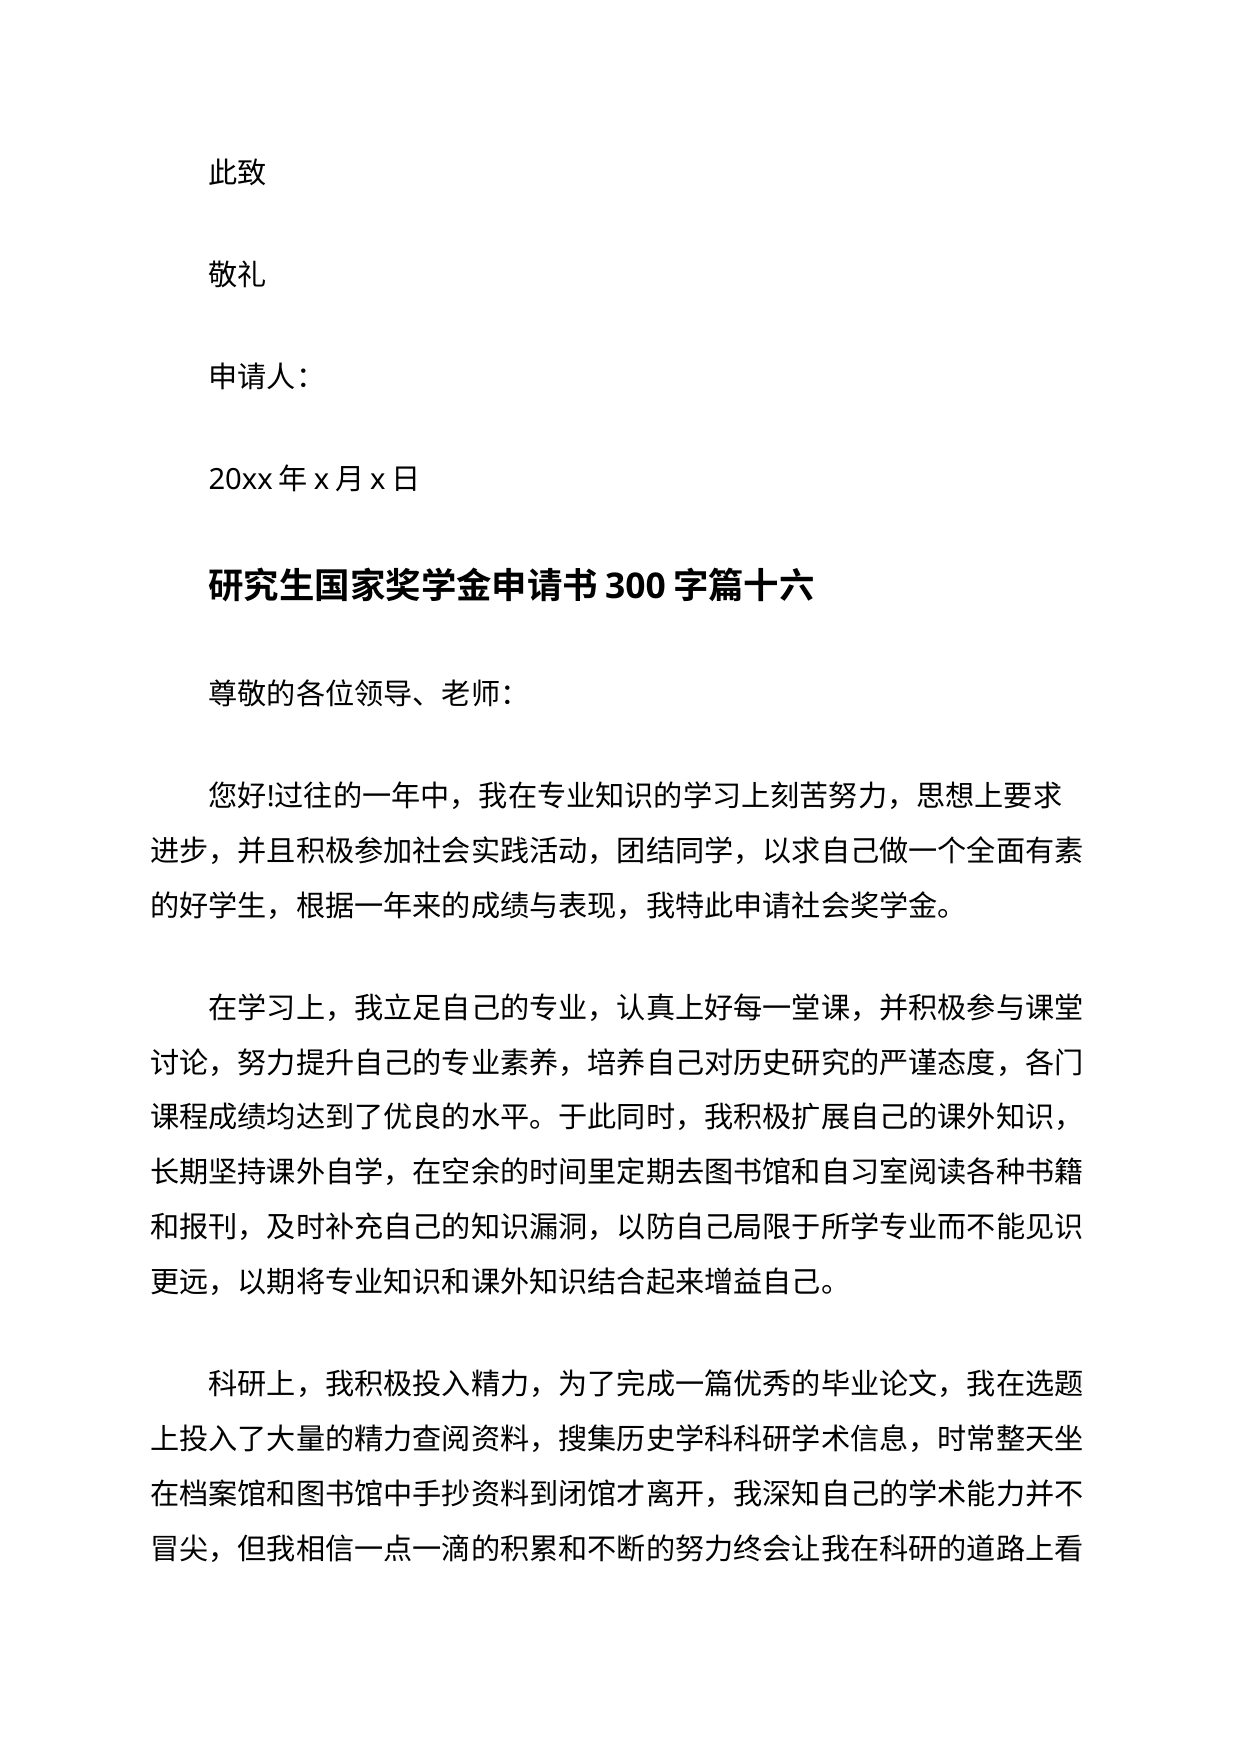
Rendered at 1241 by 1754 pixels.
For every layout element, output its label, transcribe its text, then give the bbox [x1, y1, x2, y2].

text 此致 [150, 150, 1090, 192]
text 您好!过往的一年中，我在专业知识的学习上刻苦努力，思想上要求进步，并且积极参加社会实践活动，团结同学，以求自己做一个全面有素的好学生，根据一年来的成绩与表现，我特此申请社会奖学金。 [150, 773, 1090, 925]
text 研究生国家奖学金申请书300字篇十六 [150, 557, 1090, 609]
text 在学习上，我立足自己的专业，认真上好每一堂课，并积极参与课堂讨论，努力提升自己的专业素养，培养自己对历史研究的严谨态度，各门课程成绩均达到了优良的水平。于此同时，我积极扩展自己的课外知识，长期坚持课外自学，在空余的时间里定期去图书馆和自习室阅读各种书籍和报刊，及时补充自己的知识漏洞，以防自己局限于所学专业而不能见识更远，以期将专业知识和课外知识结合起来增益自己。 [150, 984, 1090, 1301]
text 敬礼 [150, 252, 1090, 294]
text 尊敬的各位领导、老师： [150, 671, 1090, 713]
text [150, 1361, 1090, 1567]
text 申请人： [150, 353, 1090, 396]
text 20xx年x月x日 [150, 455, 1090, 498]
